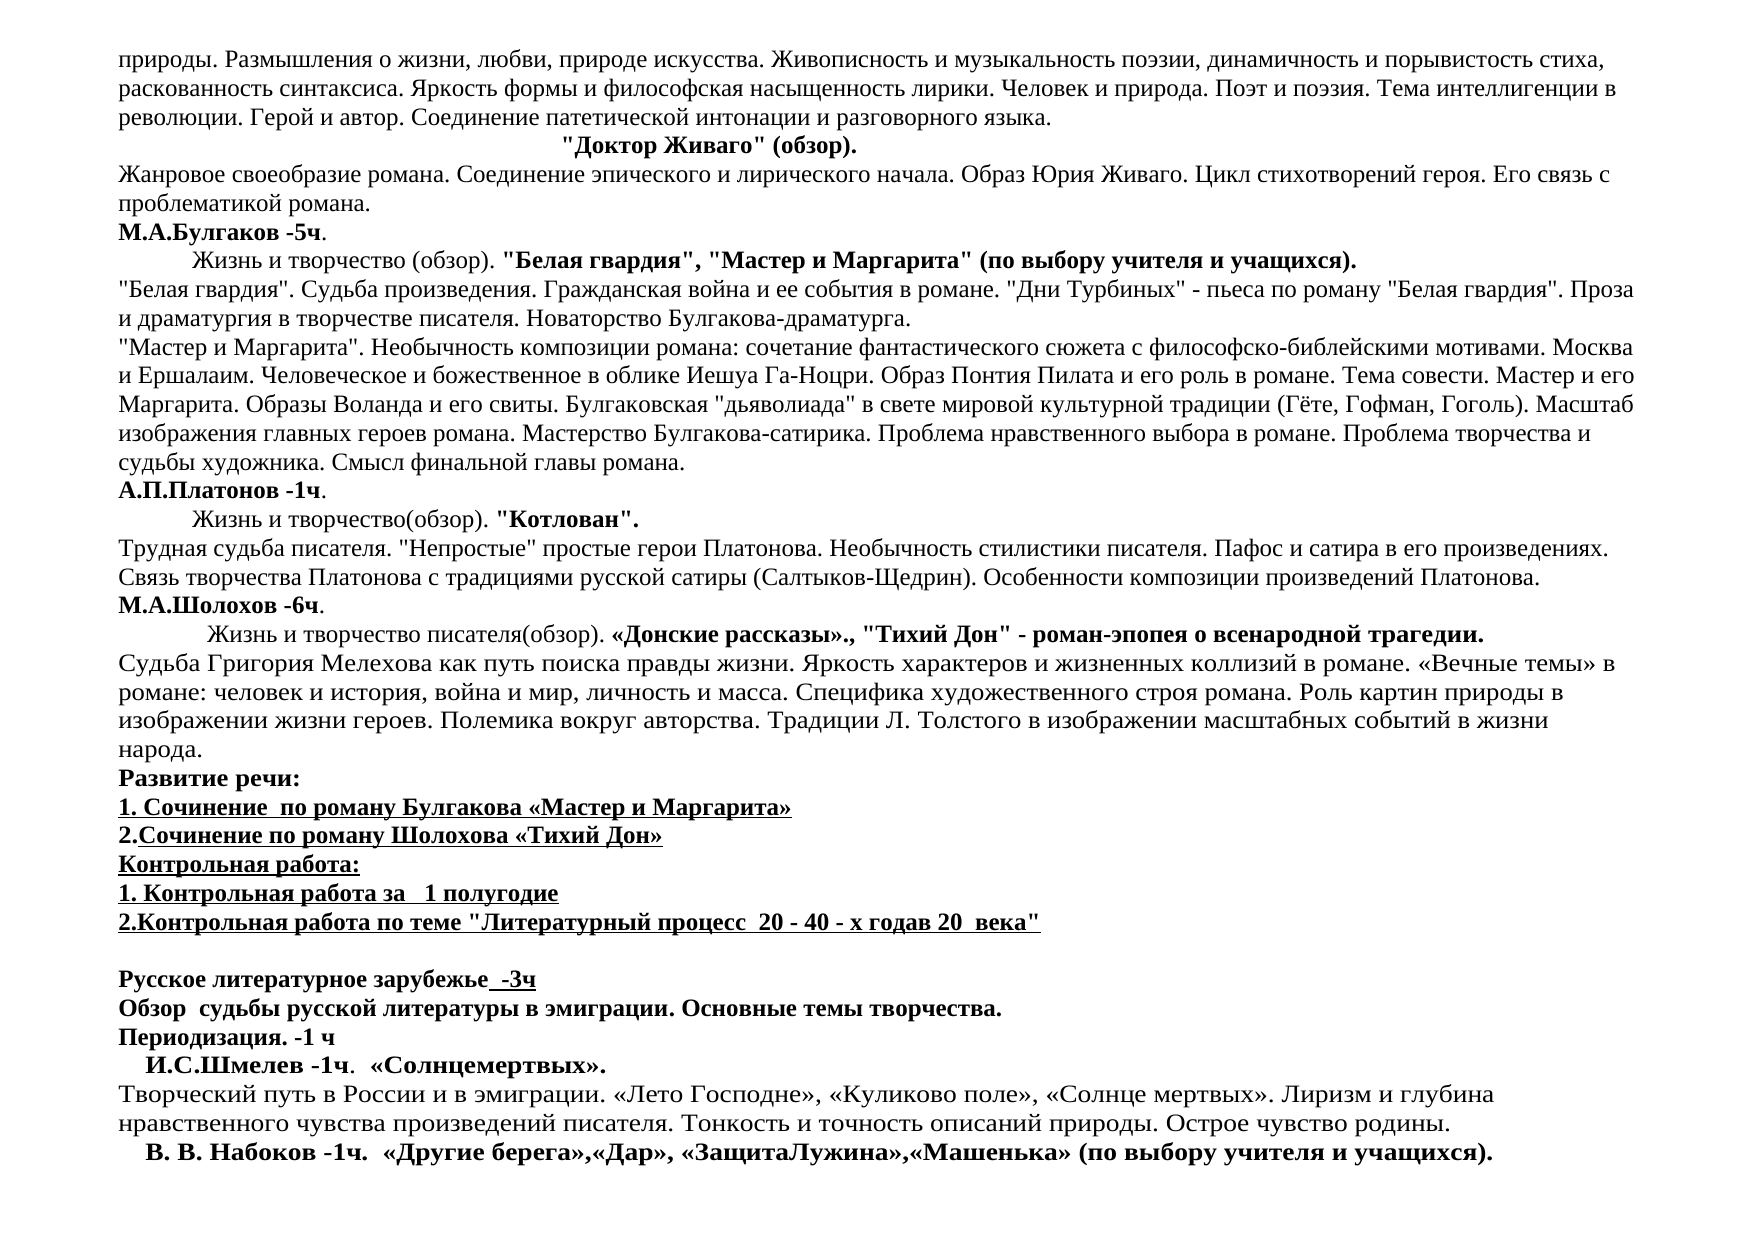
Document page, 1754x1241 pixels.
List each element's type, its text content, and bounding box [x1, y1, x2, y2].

text "Доктор Живаго" (обзор). [118, 131, 1636, 159]
text Русское литературное зарубежье -3ч [118, 964, 1636, 993]
text А.П.Платонов -1ч. [118, 476, 1636, 504]
text Контрольная работа: [118, 849, 1636, 878]
text В. В. Набоков -1ч. «Другие берега»,«Дар», «ЗащитаЛужина»,«Машенька» (по выбору учителя и учащихся). [118, 1137, 1636, 1166]
text И.С.Шмелев -1ч. «Солнцемертвых». [118, 1051, 1636, 1079]
text Обзор судьбы русской литературы в эмиграции. Основные темы творчества. [118, 993, 1636, 1022]
text Периодизация. -1 ч [118, 1022, 1636, 1051]
text 2.Контрольная работа по теме "Литературный процесс 20 - 40 - х годав 20 века" [118, 907, 1636, 936]
text 2.Сочинение по роману Шолохова «Тихий Дон» [118, 821, 1636, 849]
text 1. Контрольная работа за 1 полугодие [118, 878, 1636, 907]
text Жанровое своеобразие романа. Соединение эпического и лирического начала. Образ Юрия Живаго. Цикл стихотворений героя. Его связь с проблематикой романа. [118, 159, 1636, 217]
text Творческий путь в России и в эмиграции. «Лето Господне», «Куликово поле», «Солнце мертвых». Лиризм и глубина нравственного чувства произведений писателя. Тонкость и точность описаний природы. Острое чувство родины. [118, 1079, 1636, 1137]
text Трудная судьба писателя. "Непростые" простые герои Платонова. Необычность стилистики писателя. Пафос и сатира в его произведениях. Связь творчества Платонова с традициями русской сатиры (Салтыков-Щедрин). Особенности композиции произведений Платонова. [118, 533, 1636, 591]
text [118, 44, 1636, 131]
text Жизнь и творчество писателя(обзор). «Донские рассказы»., "Тихий Дон" - роман-эпопея о всенародной трагедии. [118, 619, 1636, 648]
text Развитие речи: [118, 763, 1636, 792]
text "Белая гвардия". Судьба произведения. Гражданская война и ее события в романе. "Дни Турбиных" - пьеса по роману "Белая гвардия". Проза и драматургия в творчестве писателя. Новаторство Булгакова-драматурга. [118, 274, 1636, 332]
text М.А.Булгаков -5ч. [118, 217, 1636, 246]
text Жизнь и творчество(обзор). "Котлован". [118, 504, 1636, 533]
text Судьба Григория Мелехова как путь поиска правды жизни. Яркость характеров и жизненных коллизий в романе. «Вечные темы» в романе: человек и история, война и мир, личность и масса. Специфика художественного строя романа. Роль картин природы в изображении жизни героев. Полемика вокруг авторства. Традиции Л. Толстого в изображении масштабных событий в жизни народа. [118, 648, 1636, 763]
text 1. Сочинение по роману Булгакова «Мастер и Маргарита» [118, 792, 1636, 821]
text М.А.Шолохов -6ч. [118, 591, 1636, 619]
text Жизнь и творчество (обзор). "Белая гвардия", "Мастер и Маргарита" (по выбору учителя и учащихся). [118, 246, 1636, 274]
text "Мастер и Маргарита". Необычность композиции романа: сочетание фантастического сюжета с философско-библейскими мотивами. Москва и Ершалаим. Человеческое и божественное в облике Иешуа Га-Ноцри. Образ Понтия Пилата и его роль в романе. Тема совести. Мастер и его Маргарита. Образы Воланда и его свиты. Булгаковская "дьяволиада" в свете мировой культурной традиции (Гёте, Гофман, Гоголь). Масштаб изображения главных героев романа. Мастерство Булгакова-сатирика. Проблема нравственного выбора в романе. Проблема творчества и судьбы художника. Смысл финальной главы романа. [118, 332, 1636, 476]
